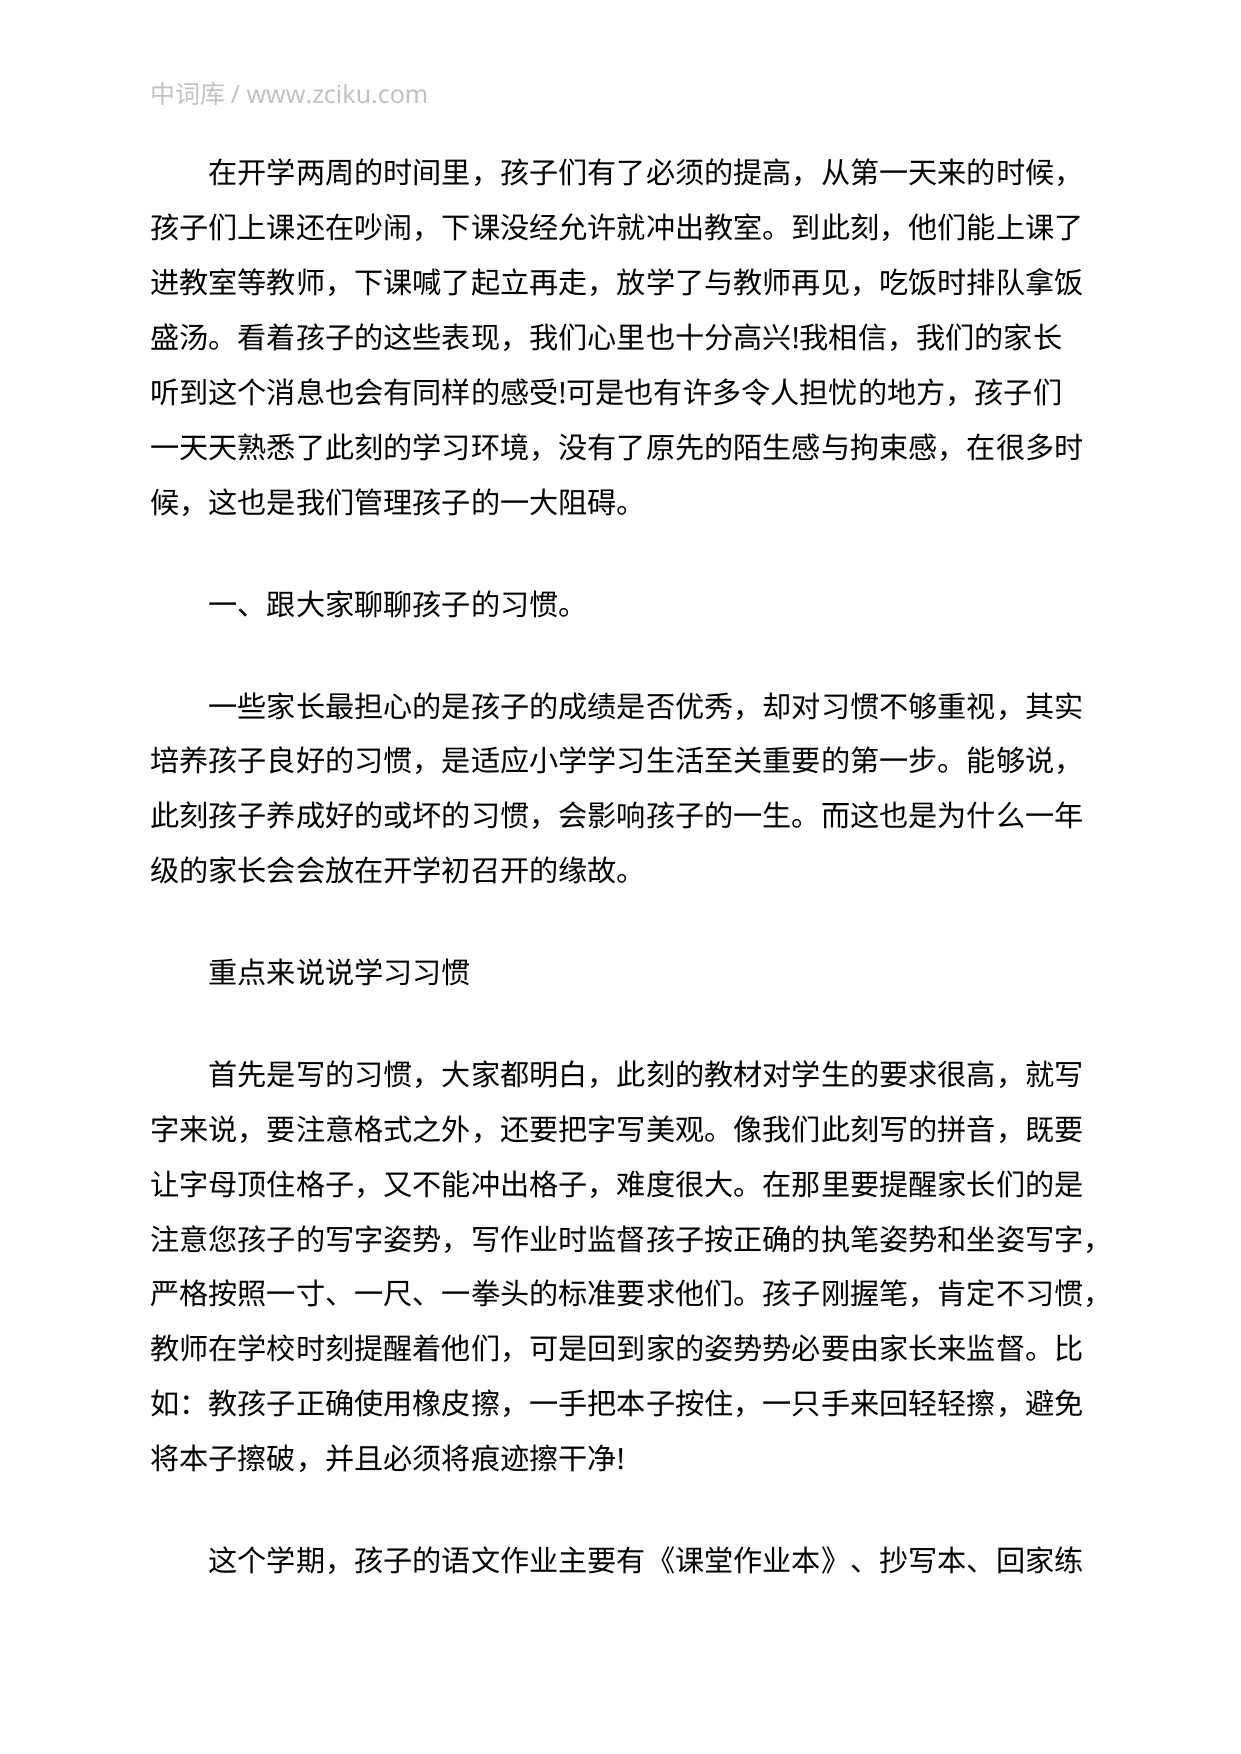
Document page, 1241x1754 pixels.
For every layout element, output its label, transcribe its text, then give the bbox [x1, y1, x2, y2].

text 在开学两周的时间里，孩子们有了必须的提高，从第一天来的时候，孩子们上课还在吵闹，下课没经允许就冲出教室。到此刻，他们能上课了进教室等教师，下课喊了起立再走，放学了与教师再见，吃饭时排队拿饭盛汤。看着孩子的这些表现，我们心里也十分高兴!我相信，我们的家长听到这个消息也会有同样的感受!可是也有许多令人担忧的地方，孩子们一天天熟悉了此刻的学习环境，没有了原先的陌生感与拘束感，在很多时候，这也是我们管理孩子的一大阻碍。 [150, 150, 1090, 522]
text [150, 1538, 1090, 1580]
text 一、跟大家聊聊孩子的习惯。 [150, 581, 1090, 624]
text 一些家长最担心的是孩子的成绩是否优秀，却对习惯不够重视，其实培养孩子良好的习惯，是适应小学学习生活至关重要的第一步。能够说，此刻孩子养成好的或坏的习惯，会影响孩子的一生。而这也是为什么一年级的家长会会放在开学初召开的缘故。 [150, 683, 1090, 890]
text 重点来说说学习习惯 [150, 949, 1090, 992]
text 首先是写的习惯，大家都明白，此刻的教材对学生的要求很高，就写字来说，要注意格式之外，还要把字写美观。像我们此刻写的拼音，既要让字母顶住格子，又不能冲出格子，难度很大。在那里要提醒家长们的是注意您孩子的写字姿势，写作业时监督孩子按正确的执笔姿势和坐姿写字，严格按照一寸、一尺、一拳头的标准要求他们。孩子刚握笔，肯定不习惯，教师在学校时刻提醒着他们，可是回到家的姿势势必要由家长来监督。比如：教孩子正确使用橡皮擦，一手把本子按住，一只手来回轻轻擦，避免将本子擦破，并且必须将痕迹擦干净! [150, 1051, 1090, 1478]
